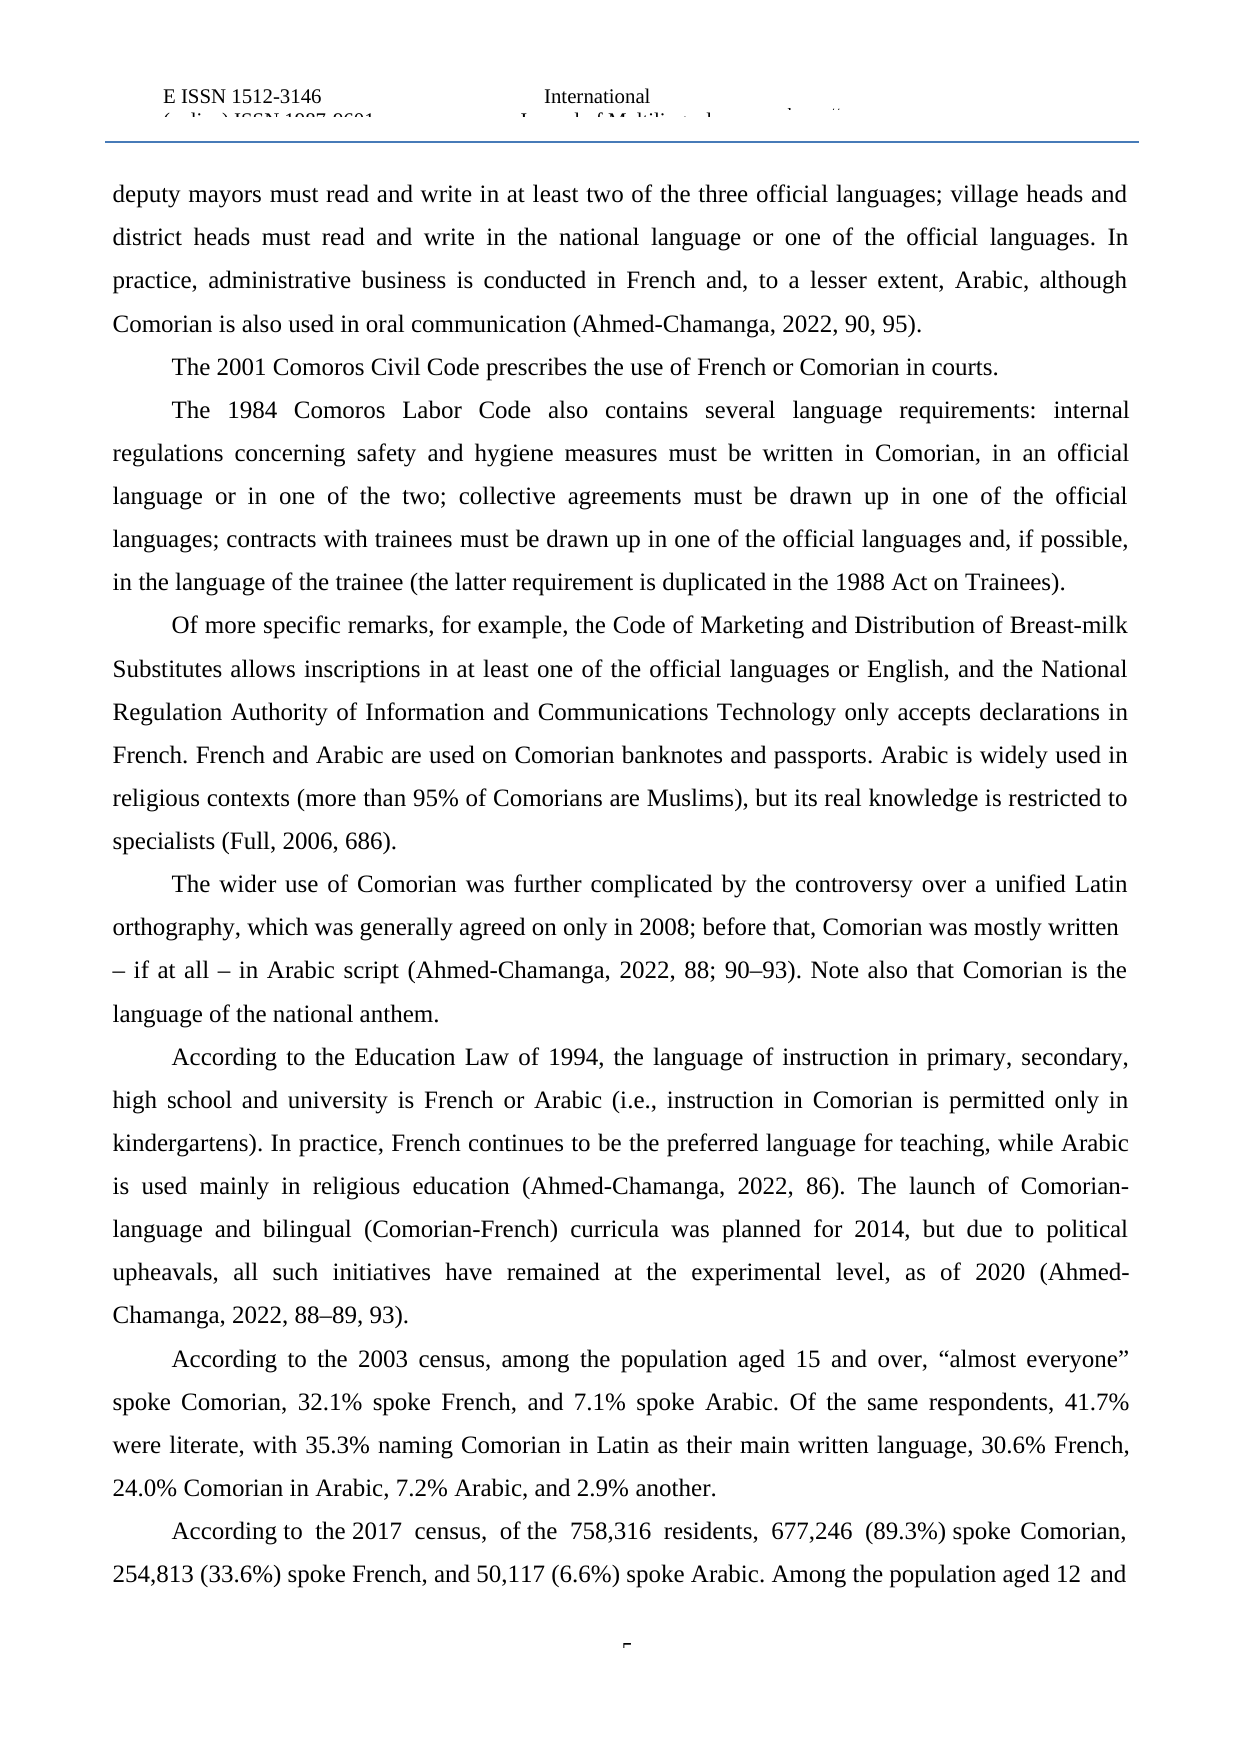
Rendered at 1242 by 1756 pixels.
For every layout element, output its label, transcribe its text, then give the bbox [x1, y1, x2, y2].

text 254,813 (33.6%) spoke French, and 50,117 (6.6%) spoke Arabic. Among the population aged 12 and [112, 1559, 1142, 1588]
text Of more specific remarks, for example, the Code of Marketing and Distribution of Breast-milk Substitutes allows inscriptions in at least one of the official languages or English, and the National Regulation Authority of Information and Communications Technology only accepts declarations in French. French and Arabic are used on Comorian banknotes and passports. Arabic is widely used in religious contexts (more than 95% of Comorians are Muslims), but its real knowledge is restricted to specialists (Full, 2006, 686). [112, 611, 1129, 855]
text According to the 2003 census, among the population aged 15 and over, “almost everyone” spoke Comorian, 32.1% spoke French, and 7.1% spoke Arabic. Of the same respondents, 41.7% were literate, with 35.3% naming Comorian in Latin as their main written language, 30.6% French, 24.0% Comorian in Arabic, 7.2% Arabic, and 2.9% another. [112, 1344, 1129, 1502]
text The 2001 Comoros Civil Code prescribes the use of French or Comorian in courts. [171, 352, 1142, 381]
text The 1984 Comoros Labor Code also contains several language requirements: internal regulations concerning safety and hygiene measures must be written in Comorian, in an official language or in one of the two; collective agreements must be drawn up in one of the official languages; contracts with trainees must be drawn up in one of the official languages and, if possible, in the language of the trainee (the latter requirement is duplicated in the 1988 Act on Trainees). [112, 395, 1130, 596]
text deputy mayors must read and write in at least two of the three official languages; village heads and district heads must read and write in the national language or one of the official languages. In practice, administrative business is conducted in French and, to a lesser extent, Arabic, although Comorian is also used in oral communication (Ahmed-Chamanga, 2022, 90, 95). [112, 179, 1129, 337]
text According to the Education Law of 1994, the language of instruction in primary, secondary, high school and university is French or Arabic (i.e., instruction in Comorian is permitted only in kindergartens). In practice, French continues to be the preferred language for teaching, while Arabic is used mainly in religious education (Ahmed-Chamanga, 2022, 86). The launch of Comorian- language and bilingual (Comorian-French) curricula was planned for 2014, but due to political upheavals, all such initiatives have remained at the experimental level, as of 2020 (Ahmed-Chamanga, 2022, 88–89, 93). [112, 1042, 1130, 1329]
text The wider use of Comorian was further complicated by the controversy over a unified Latin orthography, which was generally agreed on only in 2008; before that, Comorian was mostly written [112, 869, 1129, 941]
text – if at all – in Arabic script (Ahmed-Chamanga, 2022, 88; 90–93). Note also that Comorian is the language of the national anthem. [112, 956, 1129, 1027]
text According to the 2017 census, of the 758,316 residents, 677,246 (89.3%) spoke Comorian, [171, 1516, 1142, 1545]
